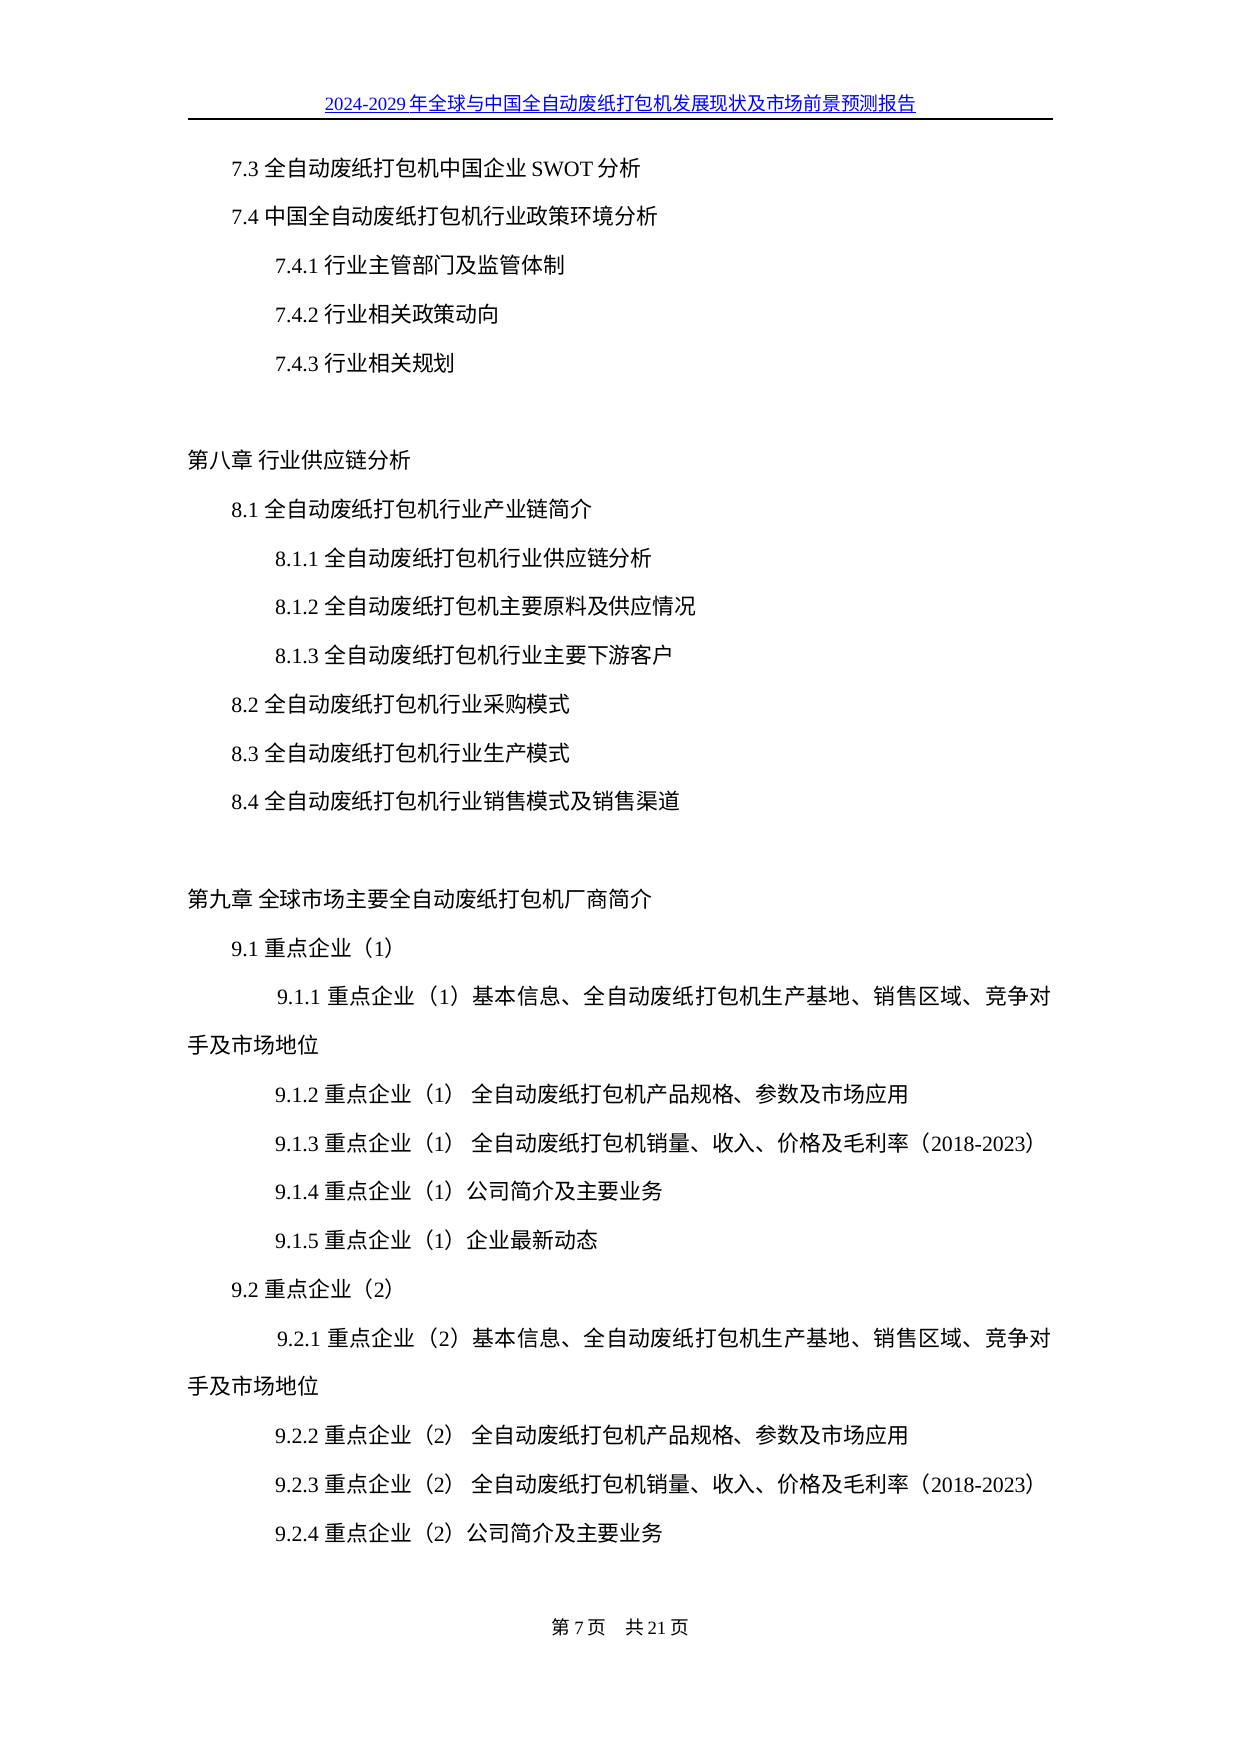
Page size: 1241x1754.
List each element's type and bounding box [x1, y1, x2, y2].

text [187, 150, 1053, 1548]
